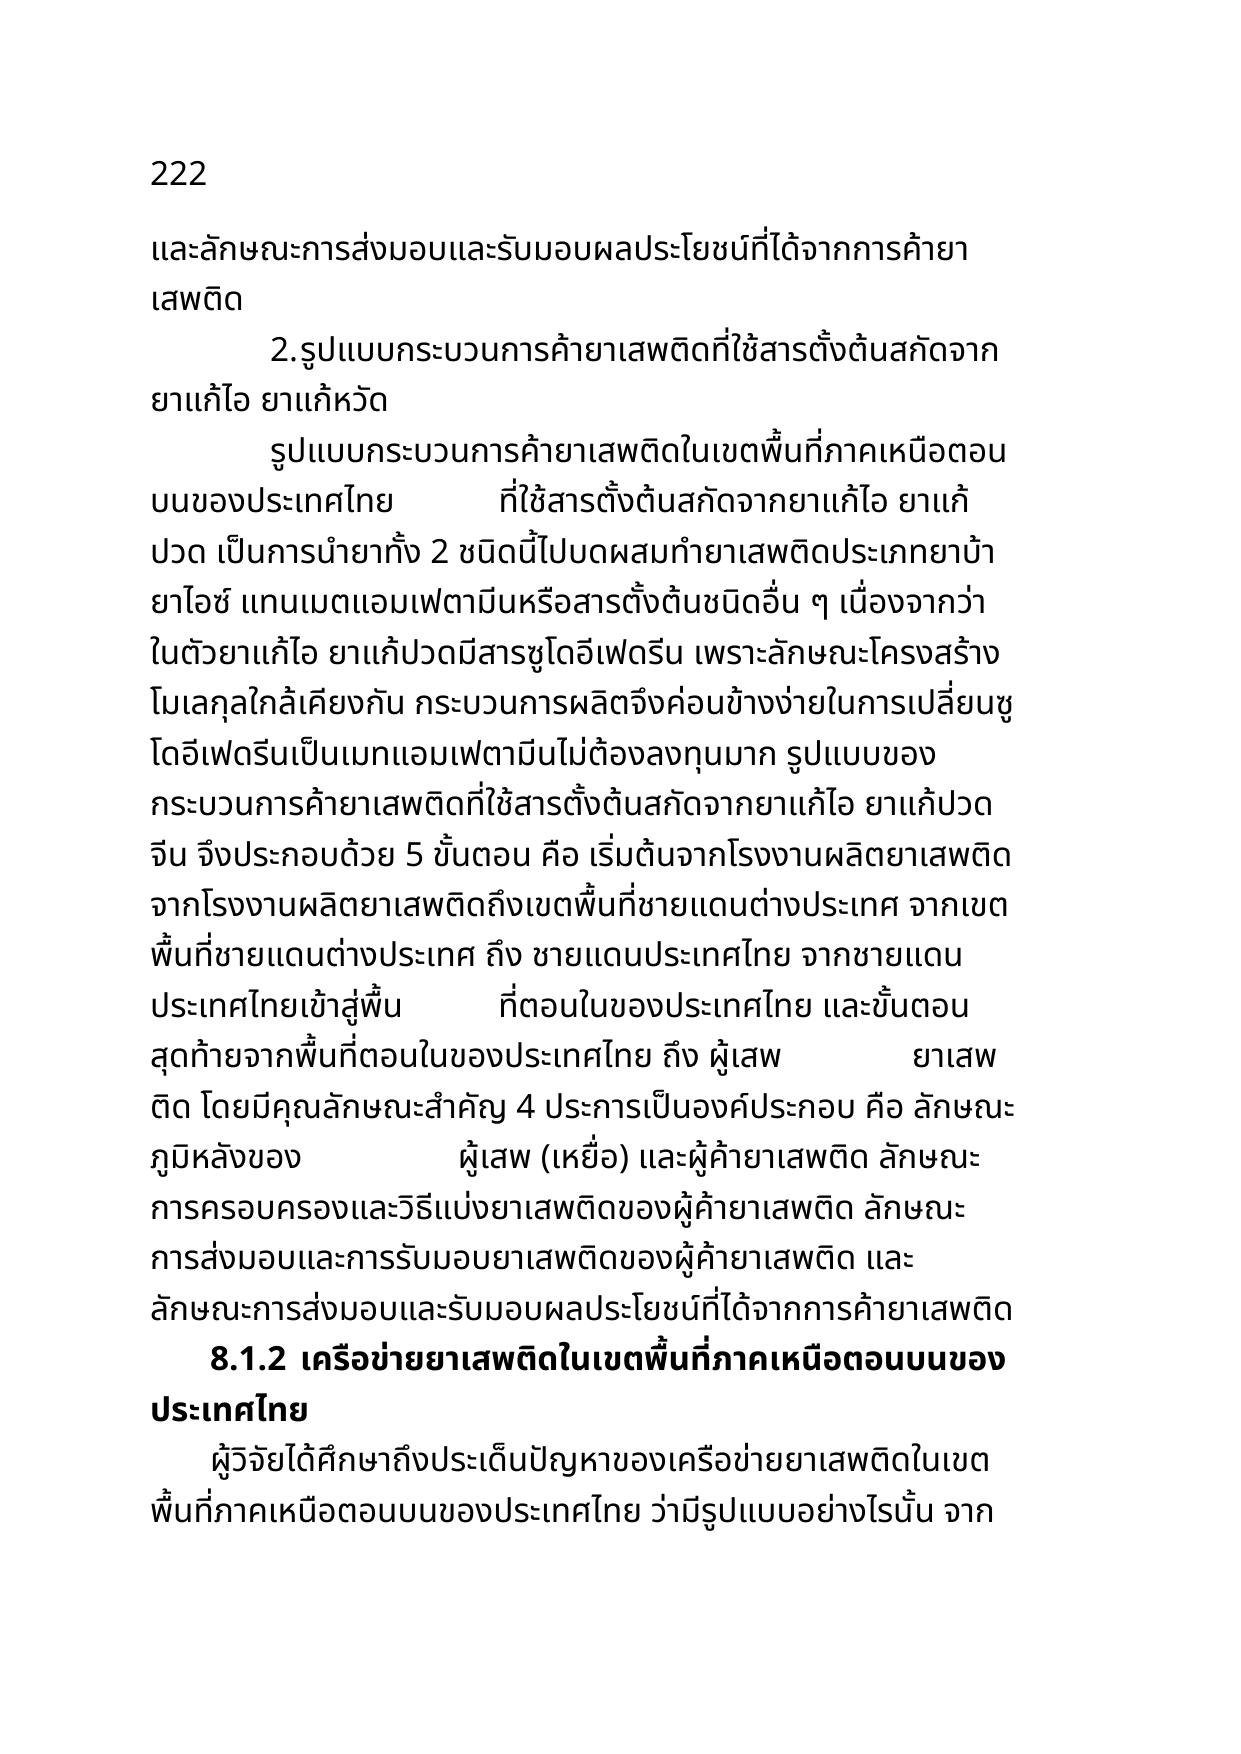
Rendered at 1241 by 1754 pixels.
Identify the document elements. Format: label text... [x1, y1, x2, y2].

text รูปแบบกระบวนการค้ายาเสพติดในเขตพื้นที่ภาคเหนือตอนบนของประเทศไทย ที่ใช้สารตั้งต้นสกัดจากยาแก้ไอ ยาแก้ปวด เป็นการนำยาทั้ง 2 ชนิดนี้ไปบดผสมทำยาเสพติดประเภทยาบ้า ยาไอซ์ แทนเมตแอมเฟตามีนหรือสารตั้งต้นชนิดอื่น ๆ เนื่องจากว่าในตัวยาแก้ไอ ยาแก้ปวดมีสารซูโดอีเฟดรีน เพราะลักษณะโครงสร้างโมเลกุลใกล้เคียงกัน กระบวนการผลิตจึงค่อนข้างง่ายในการเปลี่ยนซูโดอีเฟดรีนเป็นเมทแอมเฟตามีนไม่ต้องลงทุนมาก รูปแบบของกระบวนการค้ายาเสพติดที่ใช้สารตั้งต้นสกัดจากยาแก้ไอ ยาแก้ปวด จีน จึงประกอบด้วย 5 ขั้นตอน คือ เริ่มต้นจากโรงงานผลิตยาเสพติด จากโรงงานผลิตยาเสพติดถึงเขตพื้นที่ชายแดนต่างประเทศ จากเขตพื้นที่ชายแดนต่างประเทศ ถึง ชายแดนประเทศไทย จากชายแดนประเทศไทยเข้าสู่พื้น ที่ตอนในของประเทศไทย และขั้นตอนสุดท้ายจากพื้นที่ตอนในของประเทศไทย ถึง ผู้เสพ ยาเสพติด โดยมีคุณลักษณะสำคัญ 4 ประการเป็นองค์ประกอบ คือ ลักษณะภูมิหลังของ ผู้เสพ (เหยื่อ) และผู้ค้ายาเสพติด ลักษณะการครอบครองและวิธีแบ่งยาเสพติดของผู้ค้ายาเสพติด ลักษณะการส่งมอบและการรับมอบยาเสพติดของผู้ค้ายาเสพติด และลักษณะการส่งมอบและรับมอบผลประโยชน์ที่ได้จากการค้ายาเสพติด [150, 427, 1015, 1335]
text 8.1.2 เครือข่ายยาเสพติดในเขตพื้นที่ภาคเหนือตอนบนของประเทศไทย [150, 1335, 1015, 1436]
text 2. รูปแบบกระบวนการค้ายาเสพติดที่ใช้สารตั้งต้นสกัดจากยาแก้ไอ ยาแก้หวัด [150, 326, 1015, 427]
